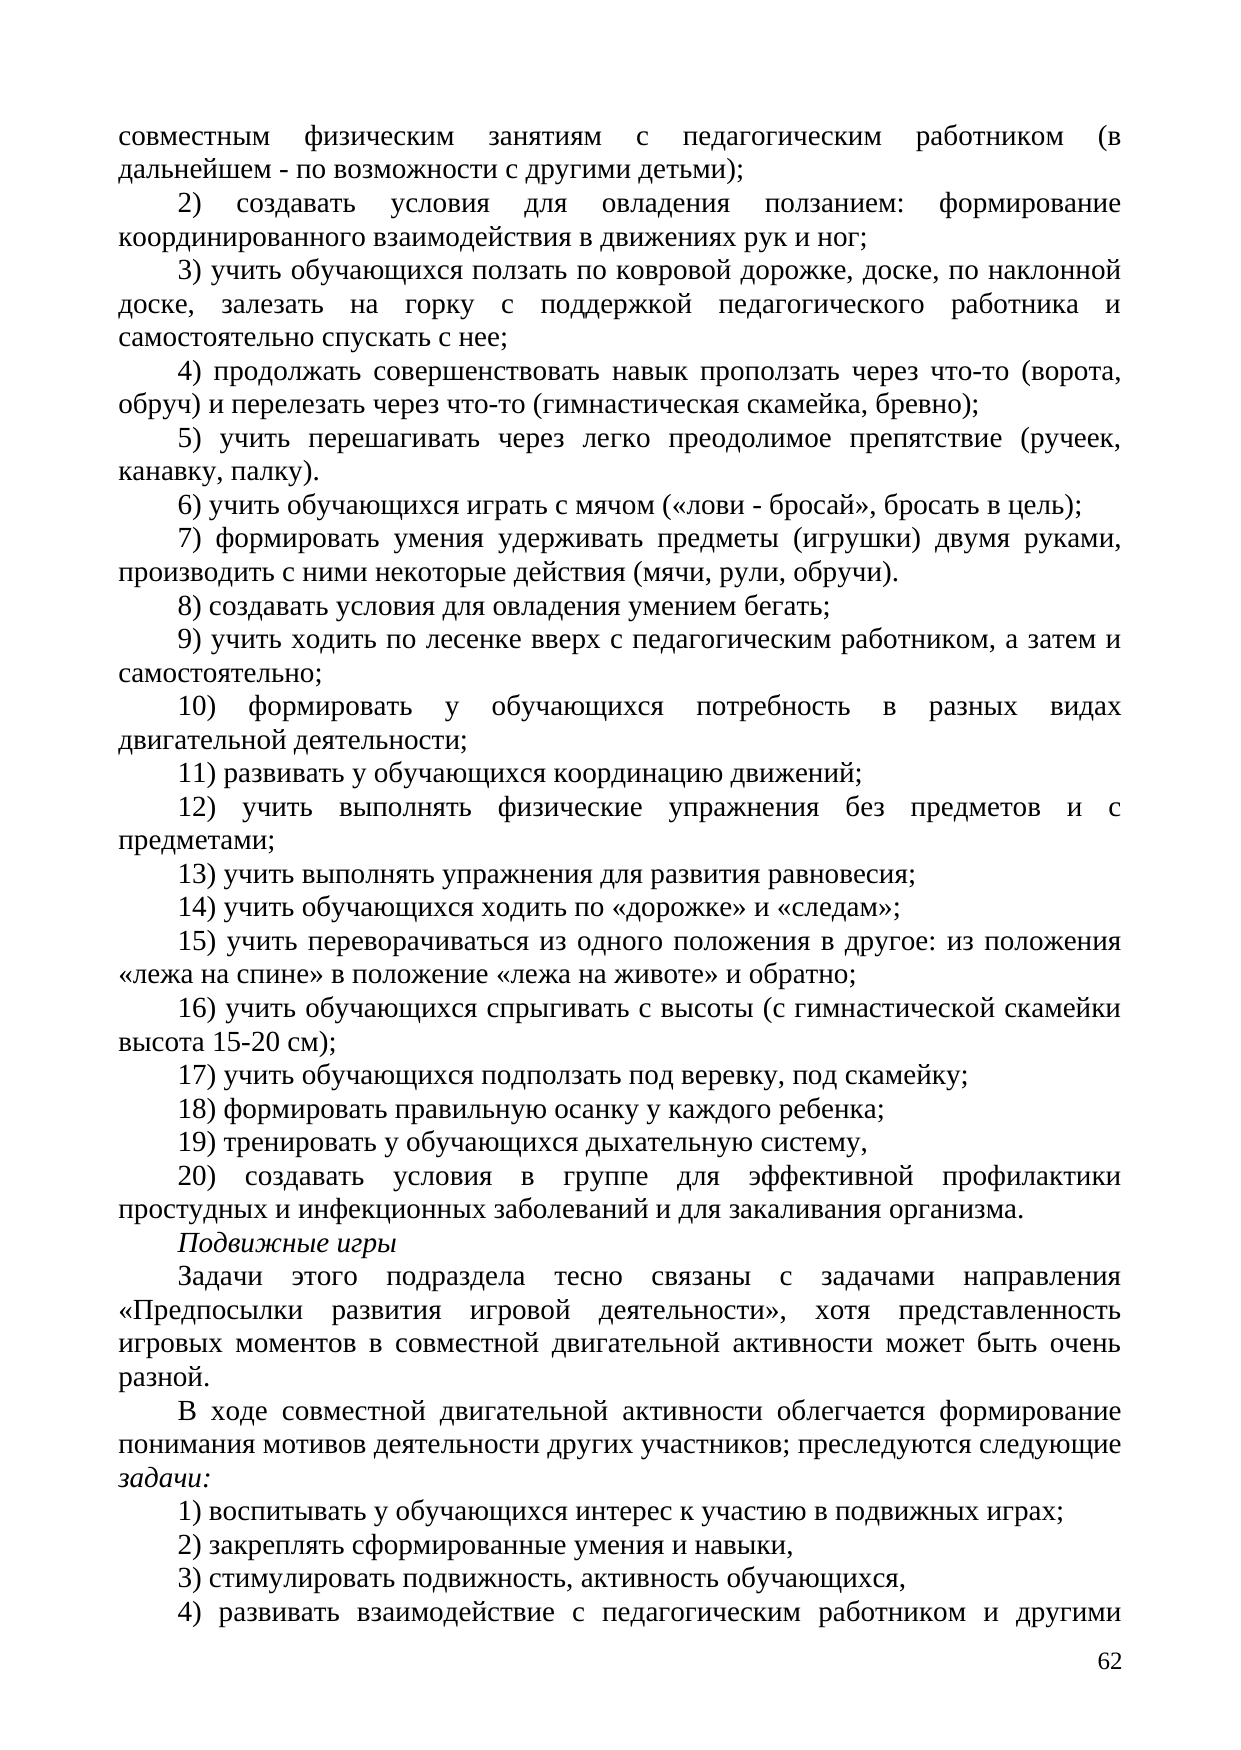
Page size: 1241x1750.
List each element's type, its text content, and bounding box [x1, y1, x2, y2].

text 12) учить выполнять физические упражнения без предметов и с предметами; [118, 789, 1122, 856]
text 2) создавать условия для овладения ползанием: формирование координированного взаимодействия в движениях рук и ног; [118, 185, 1122, 252]
text 3) учить обучающихся ползать по ковровой дорожке, доске, по наклонной доске, залезать на горку с поддержкой педагогического работника и самостоятельно спускать с нее; [118, 252, 1122, 353]
text 3) стимулировать подвижность, активность обучающихся, [118, 1560, 1122, 1594]
text 14) учить обучающихся ходить по «дорожке» и «следам»; [118, 889, 1122, 923]
text 16) учить обучающихся спрыгивать с высоты (с гимнастической скамейки высота 15-20 см); [118, 990, 1122, 1057]
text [118, 1594, 1122, 1627]
text 18) формировать правильную осанку у каждого ребенка; [118, 1091, 1122, 1124]
text 19) тренировать у обучающихся дыхательную систему, [118, 1124, 1122, 1158]
text 1) воспитывать у обучающихся интерес к участию в подвижных играх; [118, 1493, 1122, 1527]
text 17) учить обучающихся подползать под веревку, под скамейку; [118, 1057, 1122, 1091]
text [118, 118, 1122, 185]
text 15) учить переворачиваться из одного положения в другое: из положения «лежа на спине» в положение «лежа на животе» и обратно; [118, 923, 1122, 990]
text 9) учить ходить по лесенке вверх с педагогическим работником, а затем и самостоятельно; [118, 621, 1122, 688]
text 4) продолжать совершенствовать навык проползать через что-то (ворота, обруч) и перелезать через что-то (гимнастическая скамейка, бревно); [118, 353, 1122, 420]
text 11) развивать у обучающихся координацию движений; [118, 755, 1122, 789]
text 20) создавать условия в группе для эффективной профилактики простудных и инфекционных заболеваний и для закаливания организма. [118, 1158, 1122, 1225]
text Подвижные игры [118, 1225, 1122, 1258]
text 2) закреплять сформированные умения и навыки, [118, 1527, 1122, 1560]
text 7) формировать умения удерживать предметы (игрушки) двумя руками, производить с ними некоторые действия (мячи, рули, обручи). [118, 521, 1122, 588]
text 13) учить выполнять упражнения для развития равновесия; [118, 856, 1122, 889]
text В ходе совместной двигательной активности облегчается формирование понимания мотивов деятельности других участников; преследуются следующие задачи: [118, 1393, 1122, 1493]
text Задачи этого подраздела тесно связаны с задачами направления «Предпосылки развития игровой деятельности», хотя представленность игровых моментов в совместной двигательной активности может быть очень разной. [118, 1258, 1122, 1393]
text 5) учить перешагивать через легко преодолимое препятствие (ручеек, канавку, палку). [118, 420, 1122, 487]
text 8) создавать условия для овладения умением бегать; [118, 588, 1122, 621]
text 6) учить обучающихся играть с мячом («лови - бросай», бросать в цель); [118, 487, 1122, 521]
text 10) формировать у обучающихся потребность в разных видах двигательной деятельности; [118, 688, 1122, 755]
